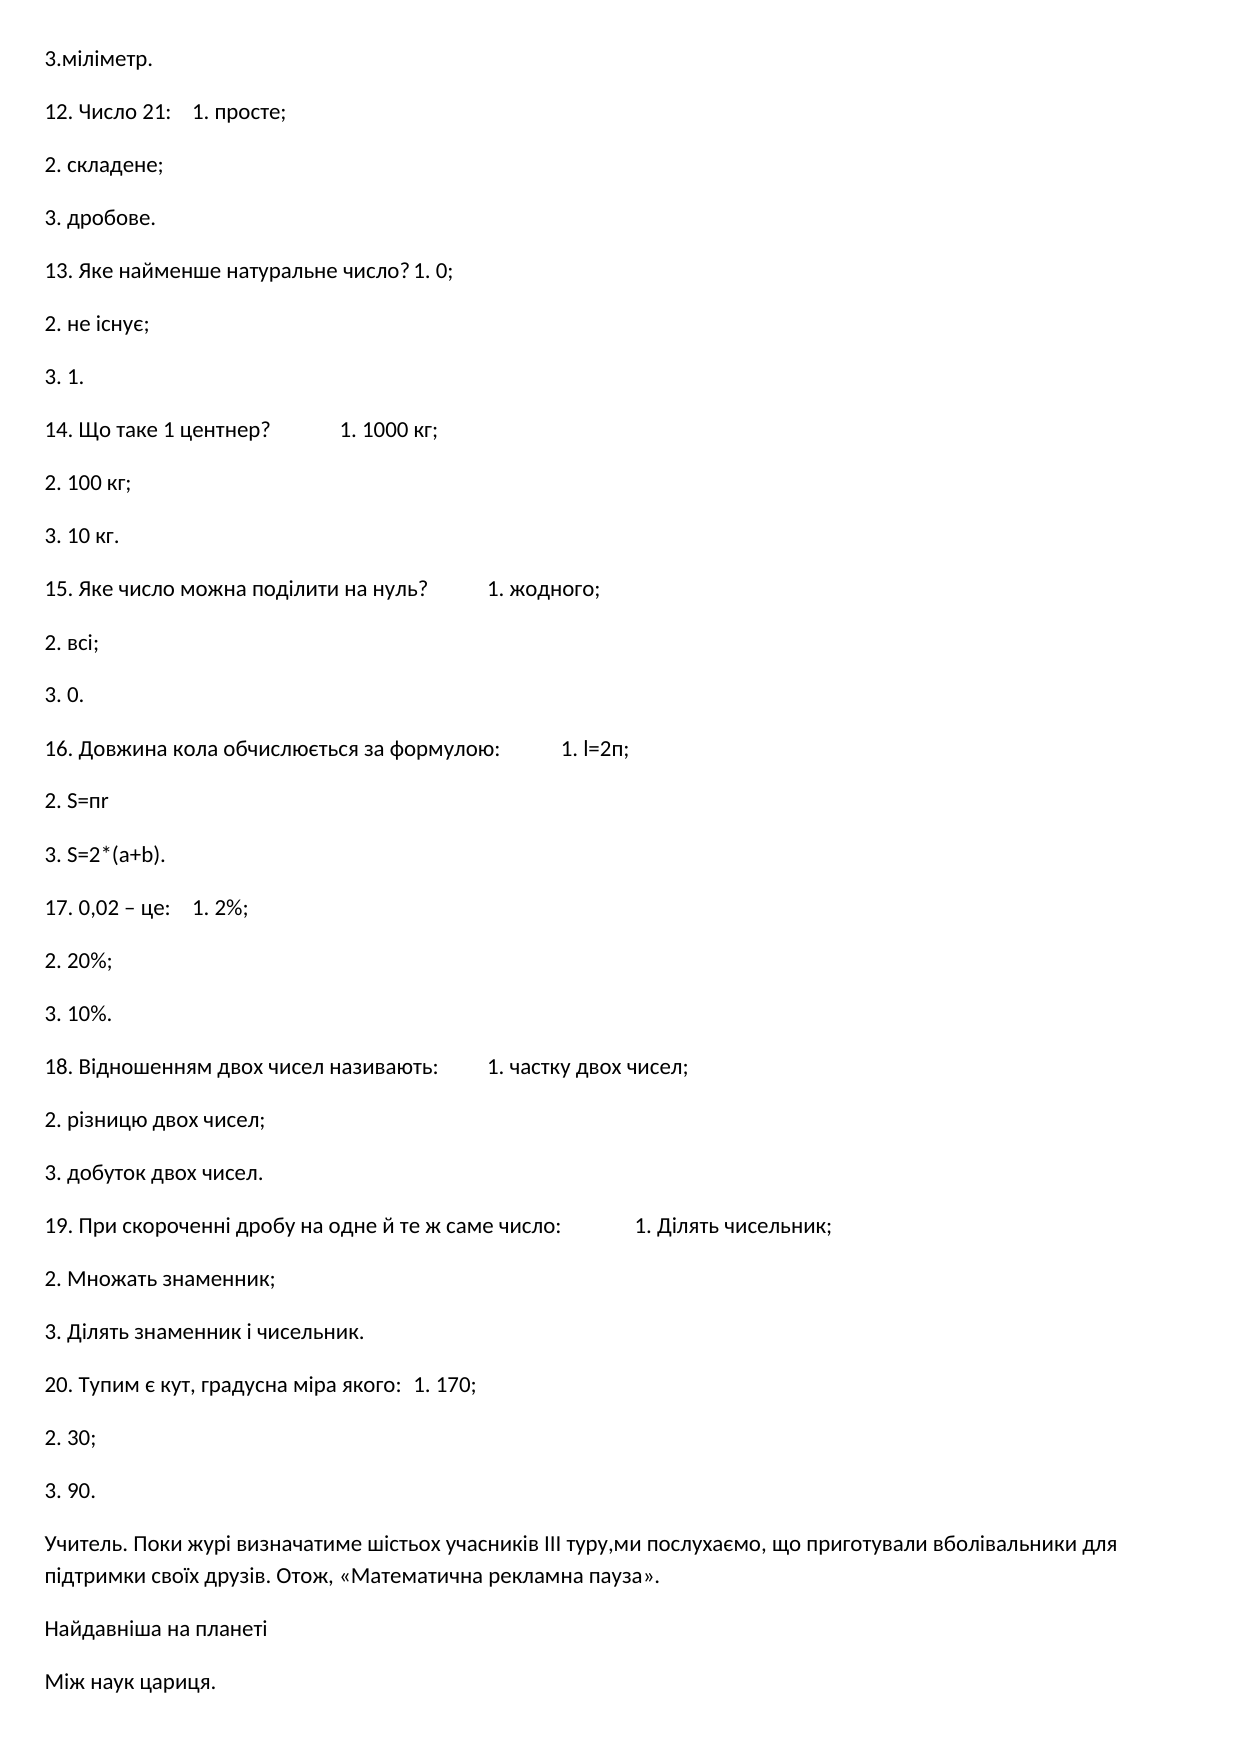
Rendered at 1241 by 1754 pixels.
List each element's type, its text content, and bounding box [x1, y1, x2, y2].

text 16. Довжина кола обчислюється за формулою: 1. l=2п; [44, 734, 1211, 762]
text 3. Ділять знаменник і чисельник. [44, 1317, 1211, 1345]
text 12. Число 21: 1. просте; [44, 97, 1211, 125]
text 3.міліметр. [44, 44, 1211, 72]
text 20. Тупим є кут, градусна міра якого: 1. 170; [44, 1370, 1211, 1398]
text 2. 100 кг; [44, 468, 1211, 497]
text Учитель. Поки журі визначатиме шістьох учасників ІІІ туру,ми послухаємо, що приготували вболівальники для підтримки своїх друзів. Отож, «Математична рекламна пауза». [44, 1529, 1211, 1589]
text 3. 10 кг. [44, 522, 1211, 549]
text Між наук цариця. [44, 1667, 1211, 1695]
text 3. 10%. [44, 999, 1211, 1027]
text 3. добуток двох чисел. [44, 1158, 1211, 1186]
text 2. 30; [44, 1423, 1211, 1451]
text 18. Відношенням двох чисел називають: 1. частку двох чисел; [44, 1052, 1211, 1080]
text 2. складене; [44, 150, 1211, 178]
text 3. S=2*(a+b). [44, 840, 1211, 868]
text 17. 0,02 – це: 1. 2%; [44, 893, 1211, 921]
text 2. 20%; [44, 946, 1211, 974]
text 15. Яке число можна поділити на нуль? 1. жодного; [44, 574, 1211, 603]
text 2. S=пr [44, 787, 1211, 815]
text 2. Множать знаменник; [44, 1264, 1211, 1292]
text 3. 1. [44, 362, 1211, 391]
text 19. При скороченні дробу на одне й те ж саме число: 1. Ділять чисельник; [44, 1211, 1211, 1239]
text Найдавніша на планеті [44, 1614, 1211, 1642]
text 2. різницю двох чисел; [44, 1105, 1211, 1133]
text 3. 0. [44, 681, 1211, 709]
text 2. всі; [44, 628, 1211, 656]
text 2. не існує; [44, 309, 1211, 337]
text 3. дробове. [44, 203, 1211, 231]
text 3. 90. [44, 1476, 1211, 1504]
text 13. Яке найменше натуральне число? 1. 0; [44, 256, 1211, 284]
text 14. Що таке 1 центнер? 1. 1000 кг; [44, 416, 1211, 443]
